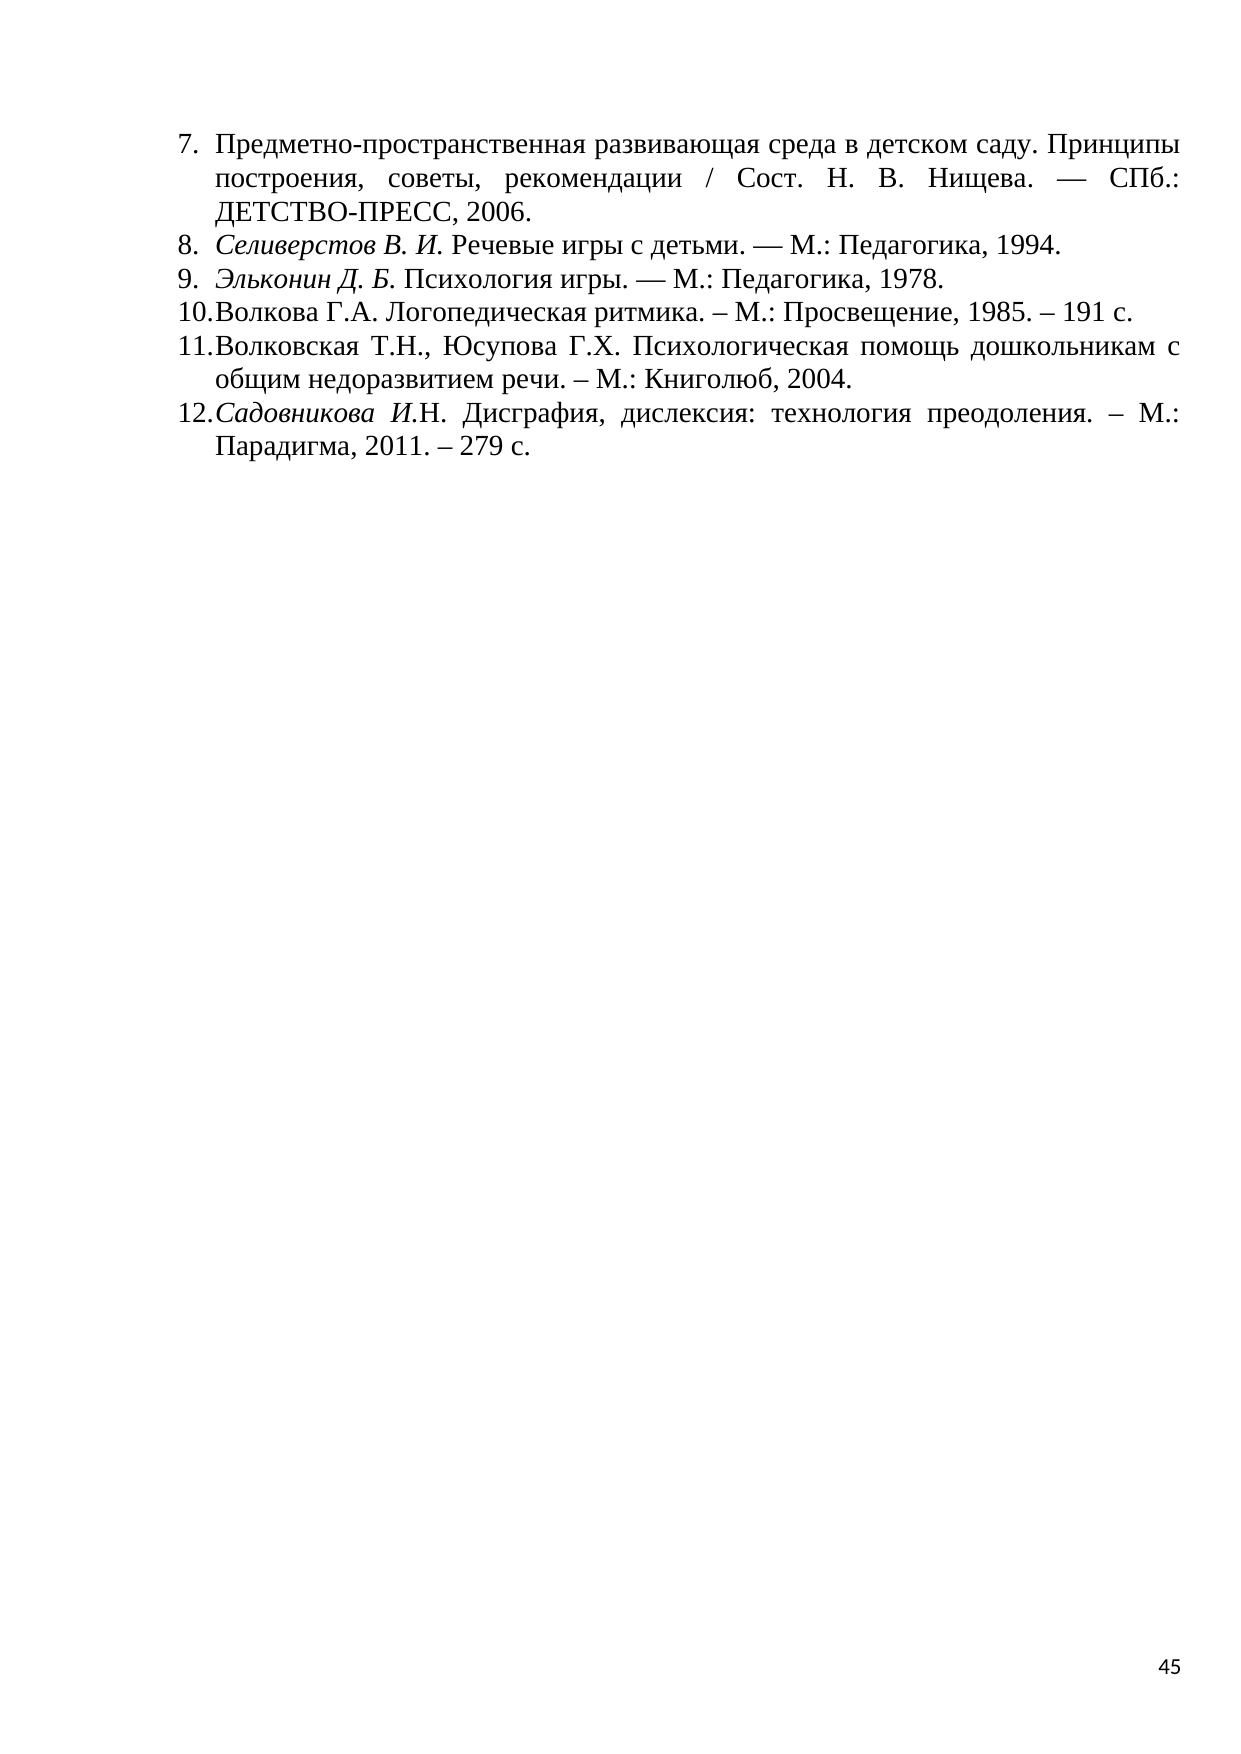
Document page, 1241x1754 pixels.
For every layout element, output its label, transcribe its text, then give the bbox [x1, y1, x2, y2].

list Волкова Г.А. Логопедическая ритмика. – М.: Просвещение, 1985. – 191 с. [177, 294, 1181, 328]
list Эльконин Д. Б. Психология игры. — М.: Педагогика, 1978. [177, 261, 1181, 294]
list Садовникова И.Н. Дисграфия, дислексия: технология преодоления. – М.: Парадигма, 2011. – 279 с. [177, 395, 1181, 462]
list Селиверстов В. И. Речевые игры с детьми. — М.: Педагогика, 1994. [177, 227, 1181, 261]
list Предметно-пространственная развивающая среда в детском саду. Принципы построения, советы, рекомендации / Сост. Н. В. Нищева. — СПб.: ДЕТСТВО-ПРЕСС, 2006. [177, 127, 1181, 227]
list Волковская Т.Н., Юсупова Г.Х. Психологическая помощь дошкольникам с общим недоразвитием речи. – М.: Книголюб, 2004. [177, 328, 1181, 395]
